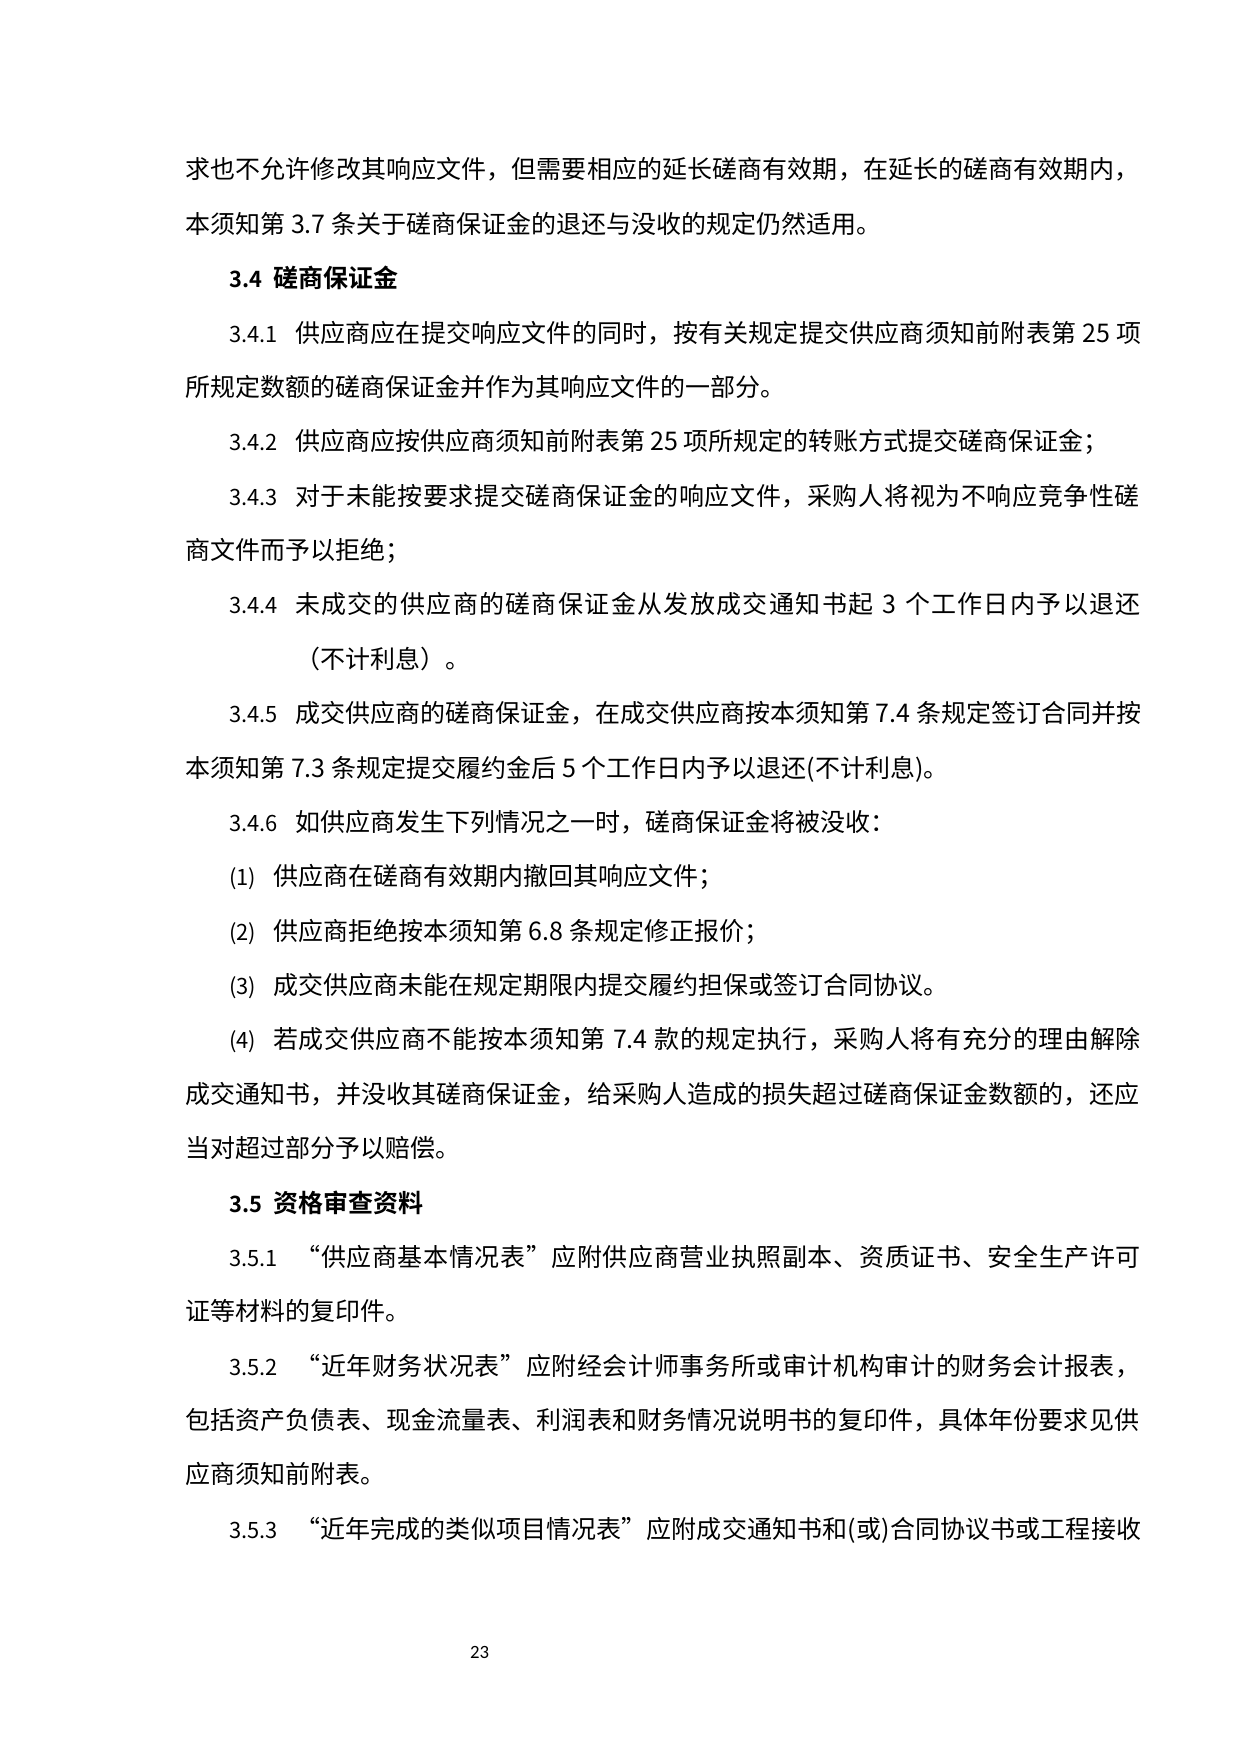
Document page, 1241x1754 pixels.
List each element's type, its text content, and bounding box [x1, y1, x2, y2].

list 供应商拒绝按本须知第 6.8 条规定修正报价； [229, 911, 1141, 947]
list 供应商应按供应商须知前附表第 25 项所规定的转账方式提交磋商保证金； [229, 422, 1141, 458]
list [185, 150, 1141, 241]
list 对于未能按要求提交磋商保证金的响应文件，采购人将视为不响应竞争性磋商文件而予以拒绝； [185, 476, 1141, 567]
list 成交供应商未能在规定期限内提交履约担保或签订合同协议。 [229, 966, 1141, 1002]
list 成交供应商的磋商保证金，在成交供应商按本须知第 7.4 条规定签订合同并按本须知第 7.3 条规定提交履约金后 5 个工作日内予以退还(不计利息)。 [185, 694, 1141, 784]
list 如供应商发生下列情况之一时，磋商保证金将被没收： [229, 802, 1141, 839]
list 未成交的供应商的磋商保证金从发放成交通知书起 3 个工作日内予以退还（不计利息）。 [229, 585, 1141, 676]
list 资格审查资料 [229, 1183, 1141, 1219]
list 供应商应在提交响应文件的同时，按有关规定提交供应商须知前附表第 25 项所规定数额的磋商保证金并作为其响应文件的一部分。 [185, 313, 1141, 404]
list 磋商保证金 [229, 259, 1141, 295]
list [185, 1509, 1141, 1546]
list “近年财务状况表”应附经会计师事务所或审计机构审计的财务会计报表，包括资产负债表、现金流量表、利润表和财务情况说明书的复印件，具体年份要求见供应商须知前附表。 [185, 1346, 1141, 1491]
list “供应商基本情况表”应附供应商营业执照副本、资质证书、安全生产许可证等材料的复印件。 [185, 1237, 1141, 1328]
list 供应商在磋商有效期内撤回其响应文件； [229, 857, 1141, 893]
list 若成交供应商不能按本须知第 7.4 款的规定执行，采购人将有充分的理由解除成交通知书，并没收其磋商保证金，给采购人造成的损失超过磋商保证金数额的，还应当对超过部分予以赔偿。 [185, 1020, 1141, 1165]
